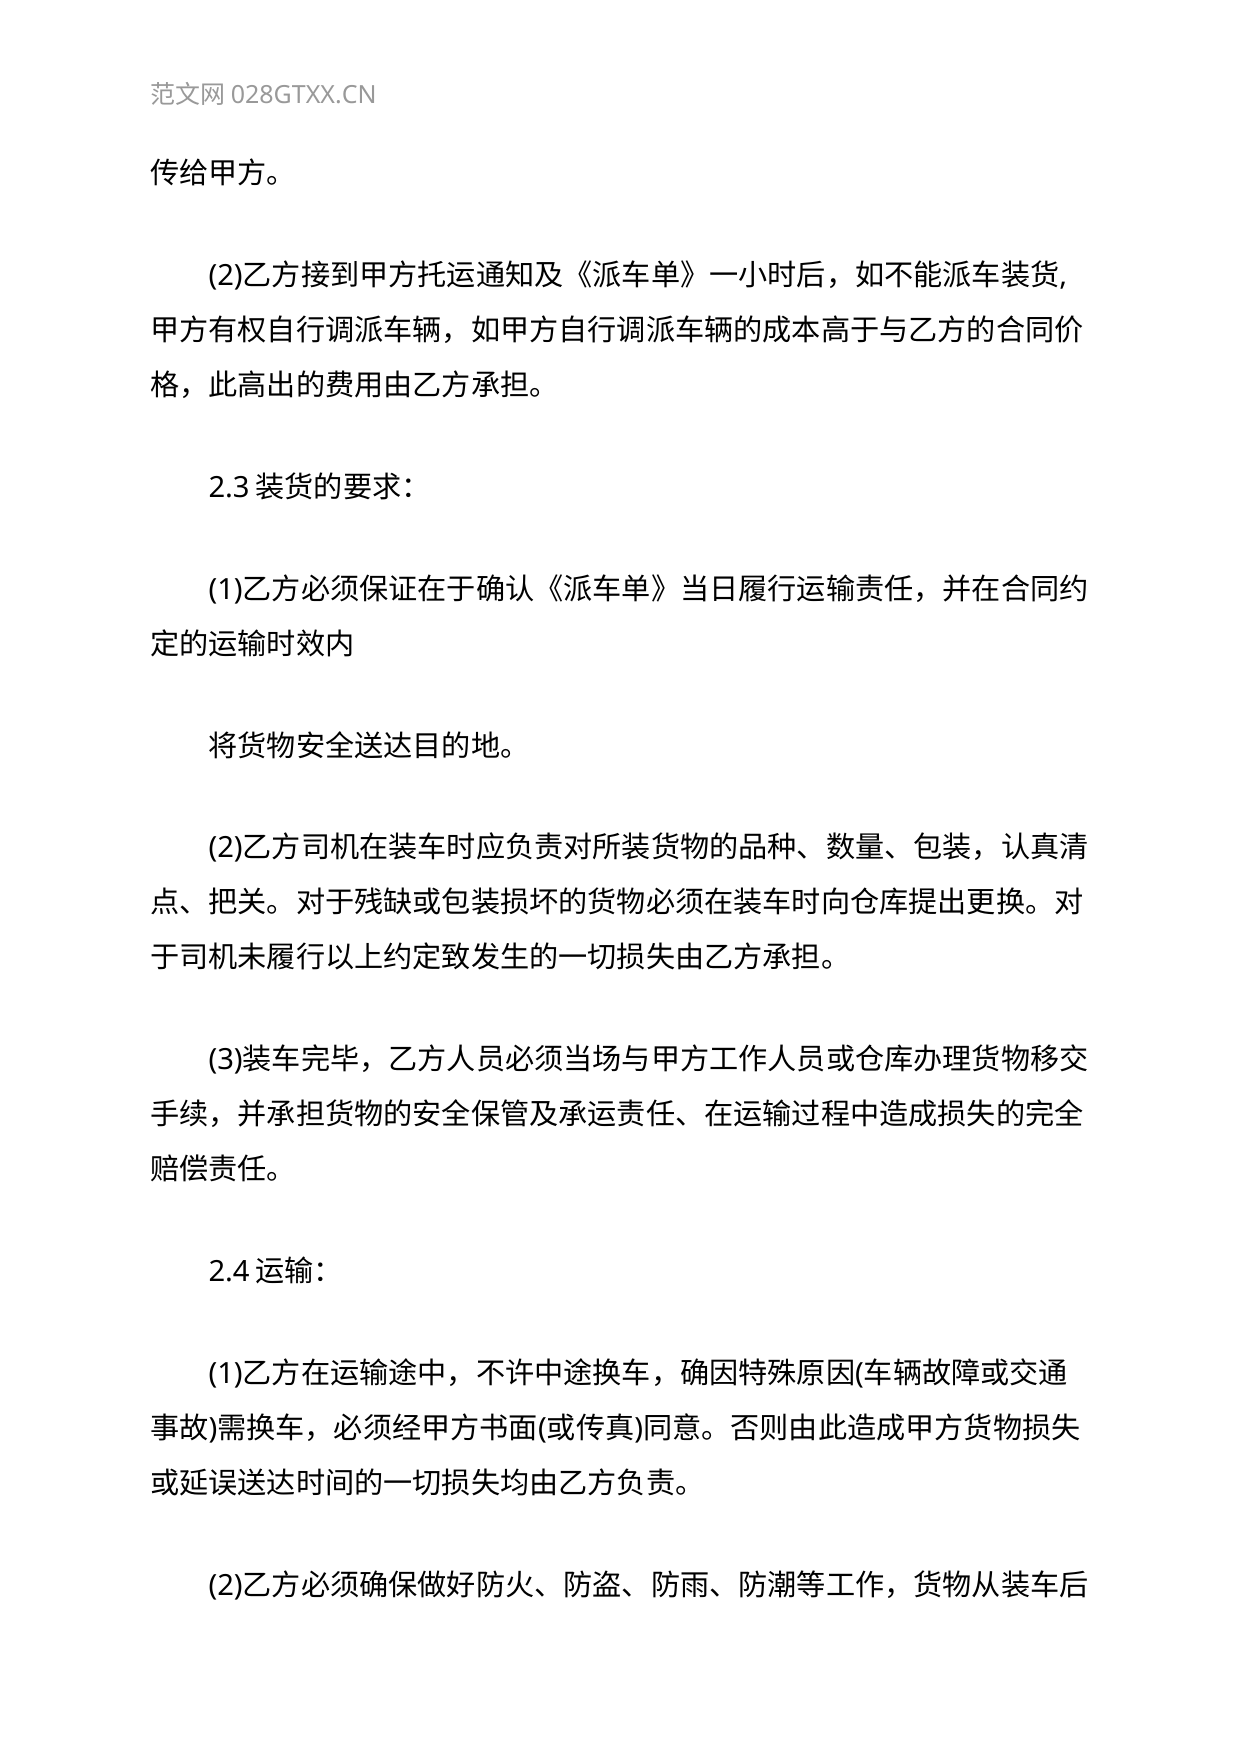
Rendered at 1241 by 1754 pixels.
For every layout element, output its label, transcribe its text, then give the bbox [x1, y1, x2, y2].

text 2.3装货的要求： [150, 463, 1090, 506]
text (1)乙方在运输途中，不许中途换车，确因特殊原因(车辆故障或交通事故)需换车，必须经甲方书面(或传真)同意。否则由此造成甲方货物损失或延误送达时间的一切损失均由乙方负责。 [150, 1349, 1090, 1502]
text 2.4运输： [150, 1247, 1090, 1290]
text (1)乙方必须保证在于确认《派车单》当日履行运输责任，并在合同约定的运输时效内 [150, 565, 1090, 663]
text (3)装车完毕，乙方人员必须当场与甲方工作人员或仓库办理货物移交手续，并承担货物的安全保管及承运责任、在运输过程中造成损失的完全赔偿责任。 [150, 1036, 1090, 1188]
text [150, 1561, 1090, 1603]
text 将货物安全送达目的地。 [150, 722, 1090, 764]
text (2)乙方接到甲方托运通知及《派车单》一小时后，如不能派车装货,甲方有权自行调派车辆，如甲方自行调派车辆的成本高于与乙方的合同价格，此高出的费用由乙方承担。 [150, 252, 1090, 404]
text (2)乙方司机在装车时应负责对所装货物的品种、数量、包装，认真清点、把关。对于残缺或包装损坏的货物必须在装车时向仓库提出更换。对于司机未履行以上约定致发生的一切损失由乙方承担。 [150, 824, 1090, 976]
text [150, 150, 1090, 192]
